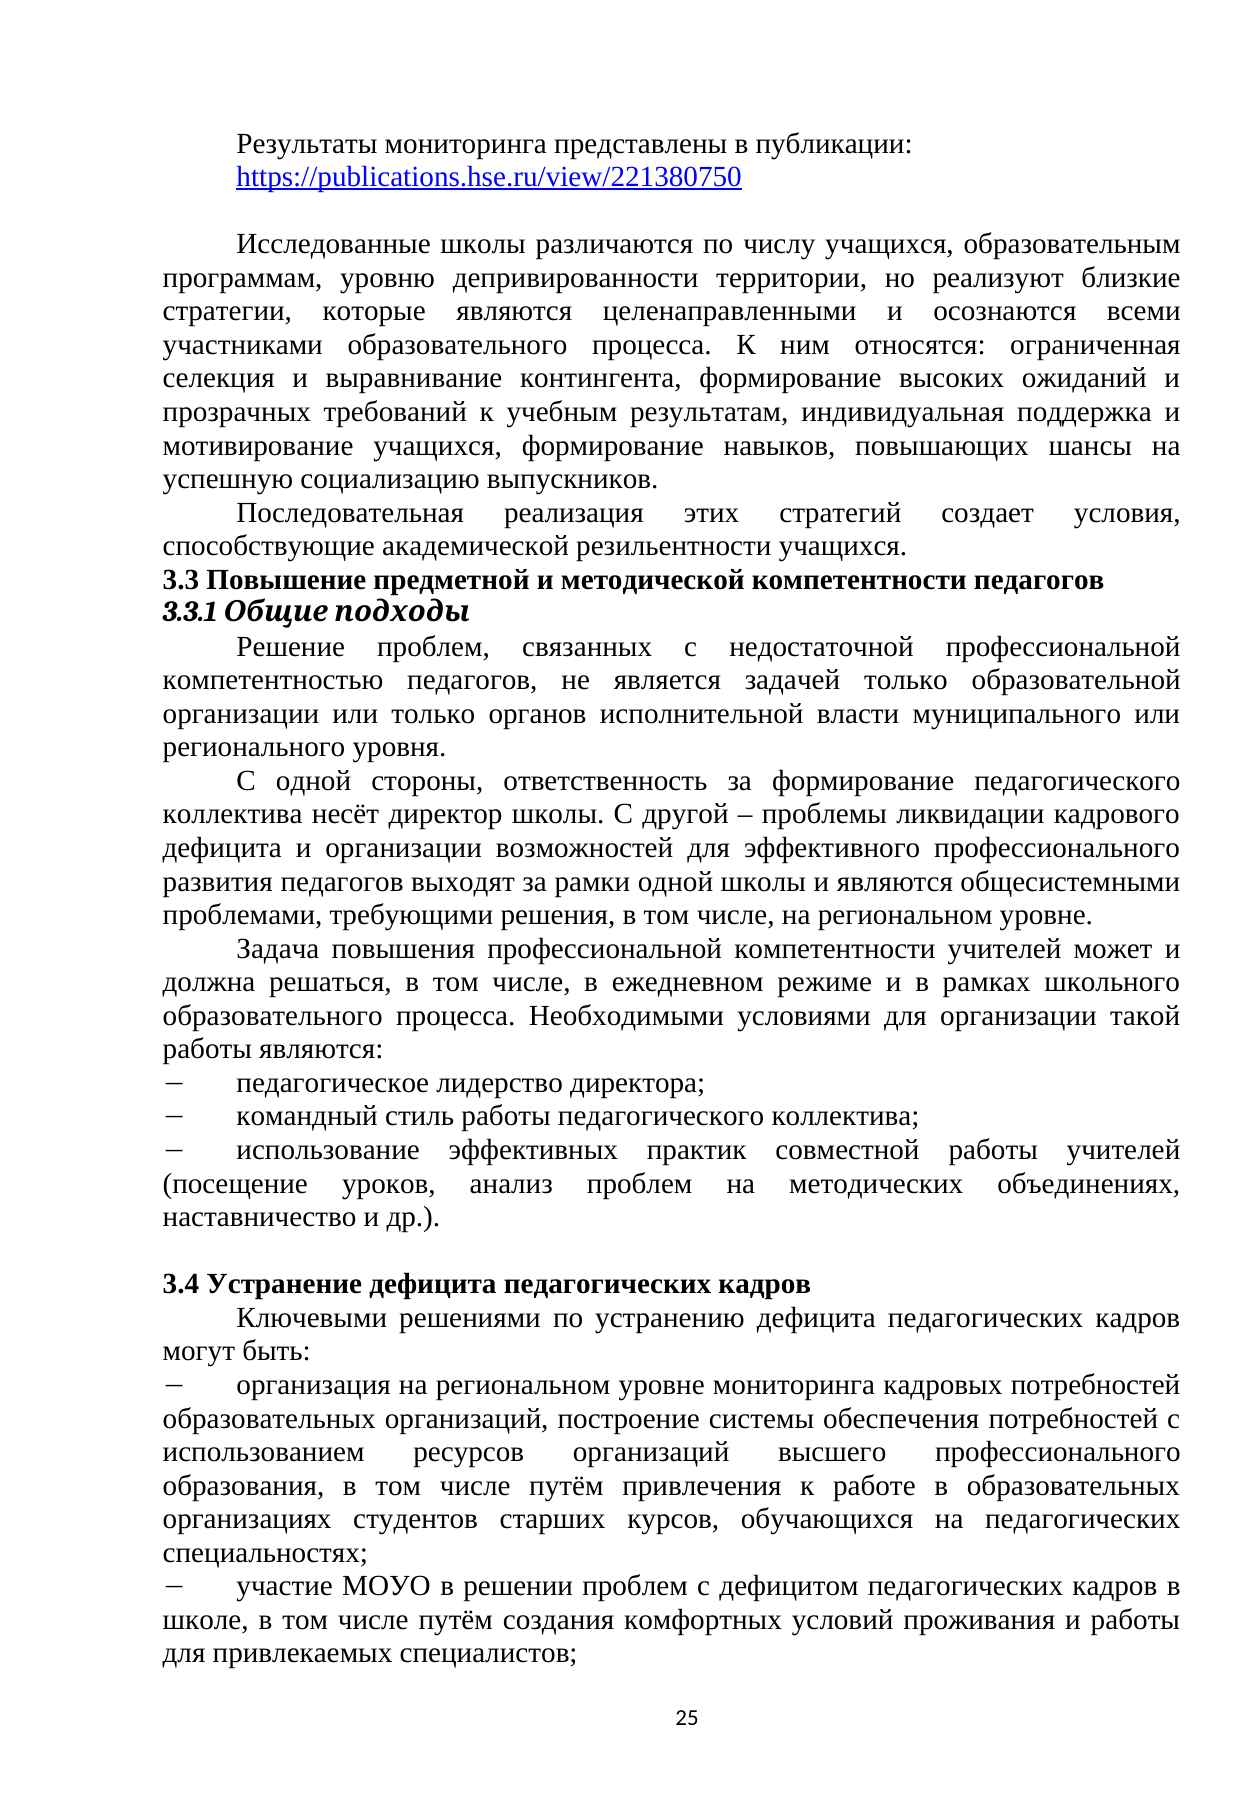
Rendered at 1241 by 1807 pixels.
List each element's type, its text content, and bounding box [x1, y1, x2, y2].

text 3.4 Устранение дефицита педагогических кадров [162, 1266, 1181, 1300]
list использование эффективных практик совместной работы учителей (посещение уроков, анализ проблем на методических объединениях, наставничество и др.). [162, 1132, 1181, 1233]
text https://publications.hse.ru/view/221380750 [162, 159, 1181, 193]
text Последовательная реализация этих стратегий создает условия, способствующие академической резильентности учащихся. [162, 495, 1181, 562]
text Ключевыми решениями по устранению дефицита педагогических кадров могут быть: [162, 1300, 1181, 1367]
text С одной стороны, ответственность за формирование педагогического коллектива несёт директор школы. С другой – проблемы ликвидации кадрового дефицита и организации возможностей для эффективного профессионального развития педагогов выходят за рамки одной школы и являются общесистемными проблемами, требующими решения, в том числе, на региональном уровне. [162, 763, 1181, 931]
list педагогическое лидерство директора; [162, 1065, 1181, 1098]
text Задача повышения профессиональной компетентности учителей может и должна решаться, в том числе, в ежедневном режиме и в рамках школьного образовательного процесса. Необходимыми условиями для организации такой работы являются: [162, 931, 1181, 1065]
list участие МОУО в решении проблем с дефицитом педагогических кадров в школе, в том числе путём создания комфортных условий проживания и работы для привлекаемых специалистов; [162, 1568, 1181, 1669]
text 3.3 Повышение предметной и методической компетентности педагогов [162, 562, 1181, 595]
list командный стиль работы педагогического коллектива; [162, 1098, 1181, 1132]
list организация на региональном уровне мониторинга кадровых потребностей образовательных организаций, построение системы обеспечения потребностей с использованием ресурсов организаций высшего профессионального образования, в том числе путём привлечения к работе в образовательных организациях студентов старших курсов, обучающихся на педагогических специальностях; [162, 1367, 1181, 1568]
text Результаты мониторинга представлены в публикации: [162, 126, 1181, 159]
text 3.3.1 Общие подходы [162, 595, 1181, 629]
text Исследованные школы различаются по числу учащихся, образовательным программам, уровню депривированности территории, но реализуют близкие стратегии, которые являются целенаправленными и осознаются всеми участниками образовательного процесса. К ним относятся: ограниченная селекция и выравнивание контингента, формирование высоких ожиданий и прозрачных требований к учебным результатам, индивидуальная поддержка и мотивирование учащихся, формирование навыков, повышающих шансы на успешную социализацию выпускников. [162, 226, 1181, 495]
text Решение проблем, связанных с недостаточной профессиональной компетентностью педагогов, не является задачей только образовательной организации или только органов исполнительной власти муниципального или регионального уровня. [162, 629, 1181, 763]
